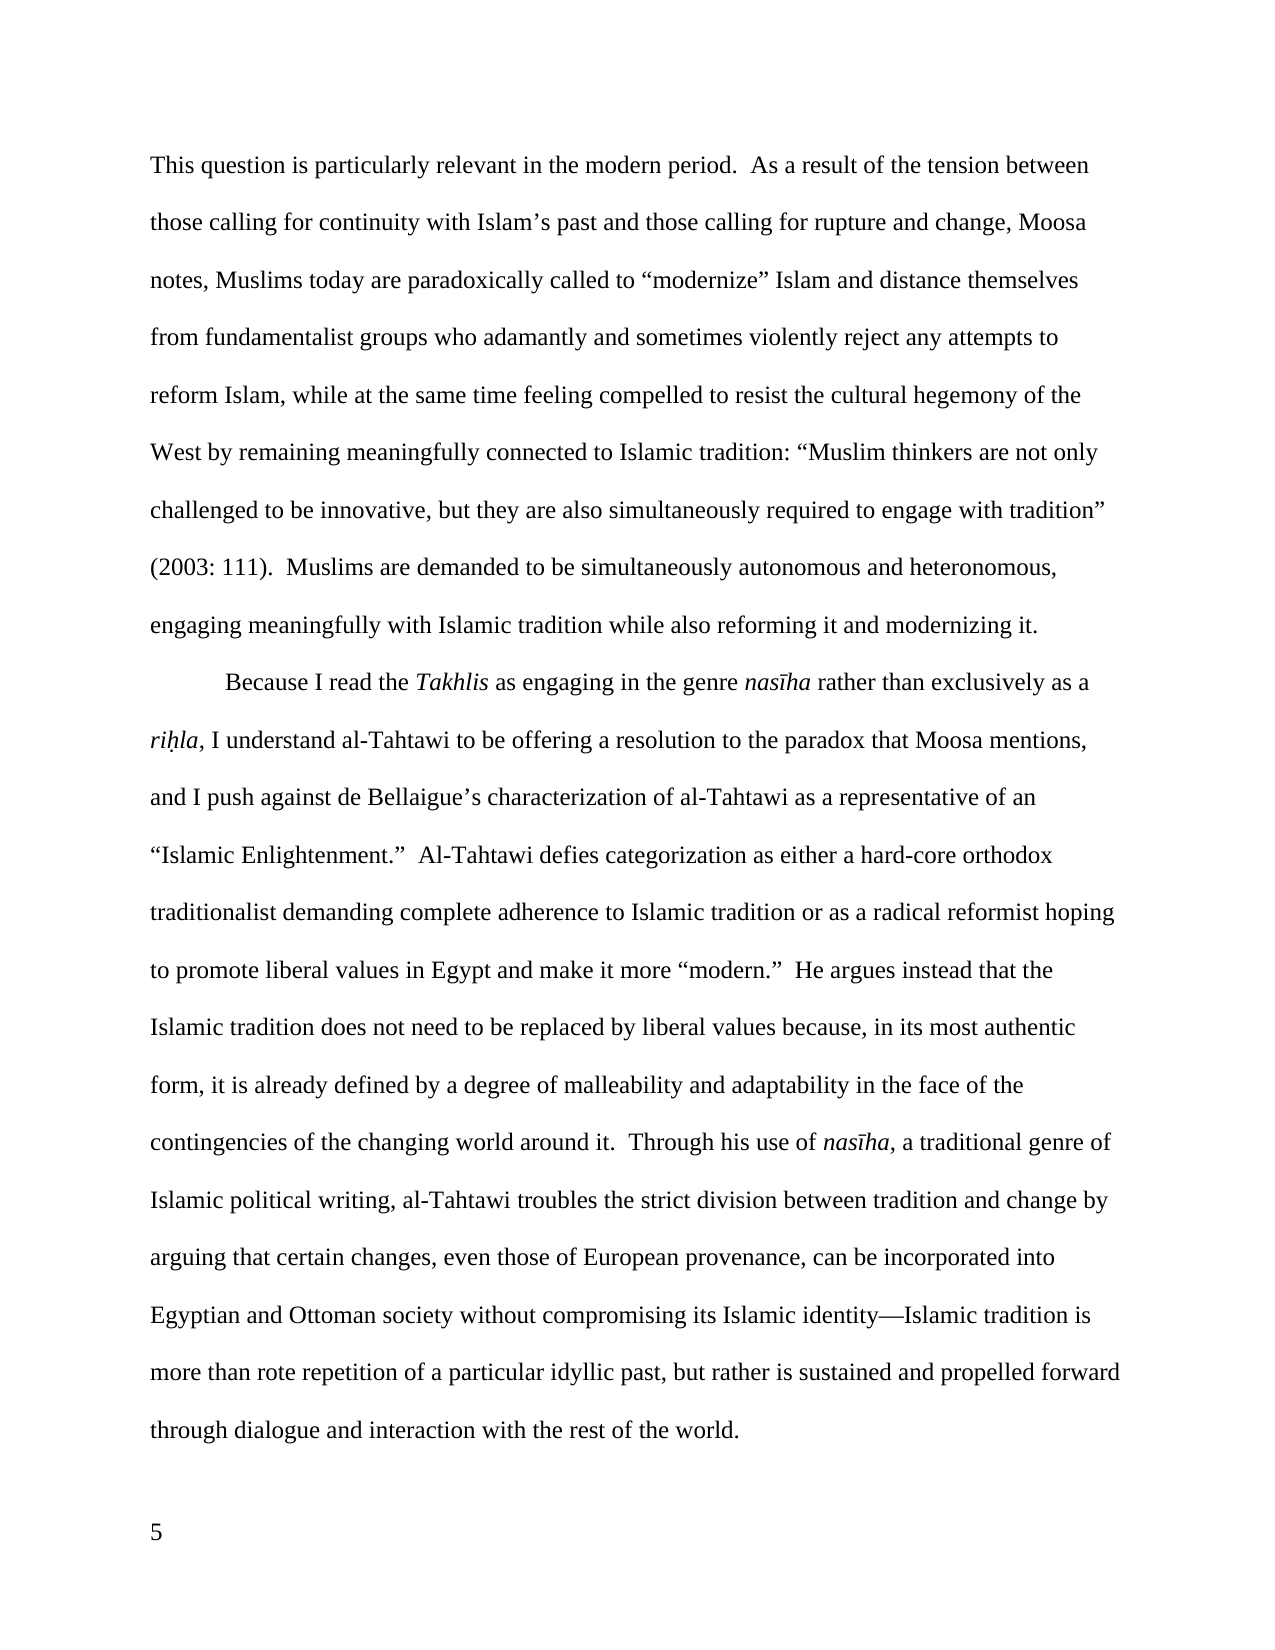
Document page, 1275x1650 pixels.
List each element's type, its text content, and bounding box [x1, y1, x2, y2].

text Because I read the Takhlis as engaging in the genre nasīha rather than exclusively as a riḥla, I understand al-Tahtawi to be offering a resolution to the paradox that Moosa mentions, and I push against de Bellaigue’s characterization of al-Tahtawi as a representative of an “Islamic Enlightenment.” Al-Tahtawi defies categorization as either a hard-core orthodox traditionalist demanding complete adherence to Islamic tradition or as a radical reformist hoping to promote liberal values in Egypt and make it more “modern.” He argues instead that the Islamic tradition does not need to be replaced by liberal values because, in its most authentic form, it is already defined by a degree of malleability and adaptability in the face of the contingencies of the changing world around it. Through his use of nasīha, a traditional genre of Islamic political writing, al-Tahtawi troubles the strict division between tradition and change by arguing that certain changes, even those of European provenance, can be incorporated into Egyptian and Ottoman society without compromising its Islamic identity—Islamic tradition is more than rote repetition of a particular idyllic past, but rather is sustained and propelled forward through dialogue and interaction with the rest of the world. [150, 667, 1125, 1444]
text This question is particularly relevant in the modern period. As a result of the tension between those calling for continuity with Islam’s past and those calling for rupture and change, Moosa notes, Muslims today are paradoxically called to “modernize” Islam and distance themselves from fundamentalist groups who adamantly and sometimes violently reject any attempts to reform Islam, while at the same time feeling compelled to resist the cultural hegemony of the West by remaining meaningfully connected to Islamic tradition: “Muslim thinkers are not only challenged to be innovative, but they are also simultaneously required to engage with tradition” (2003: 111). Muslims are demanded to be simultaneously autonomous and heteronomous, engaging meaningfully with Islamic tradition while also reforming it and modernizing it. [150, 150, 1125, 639]
